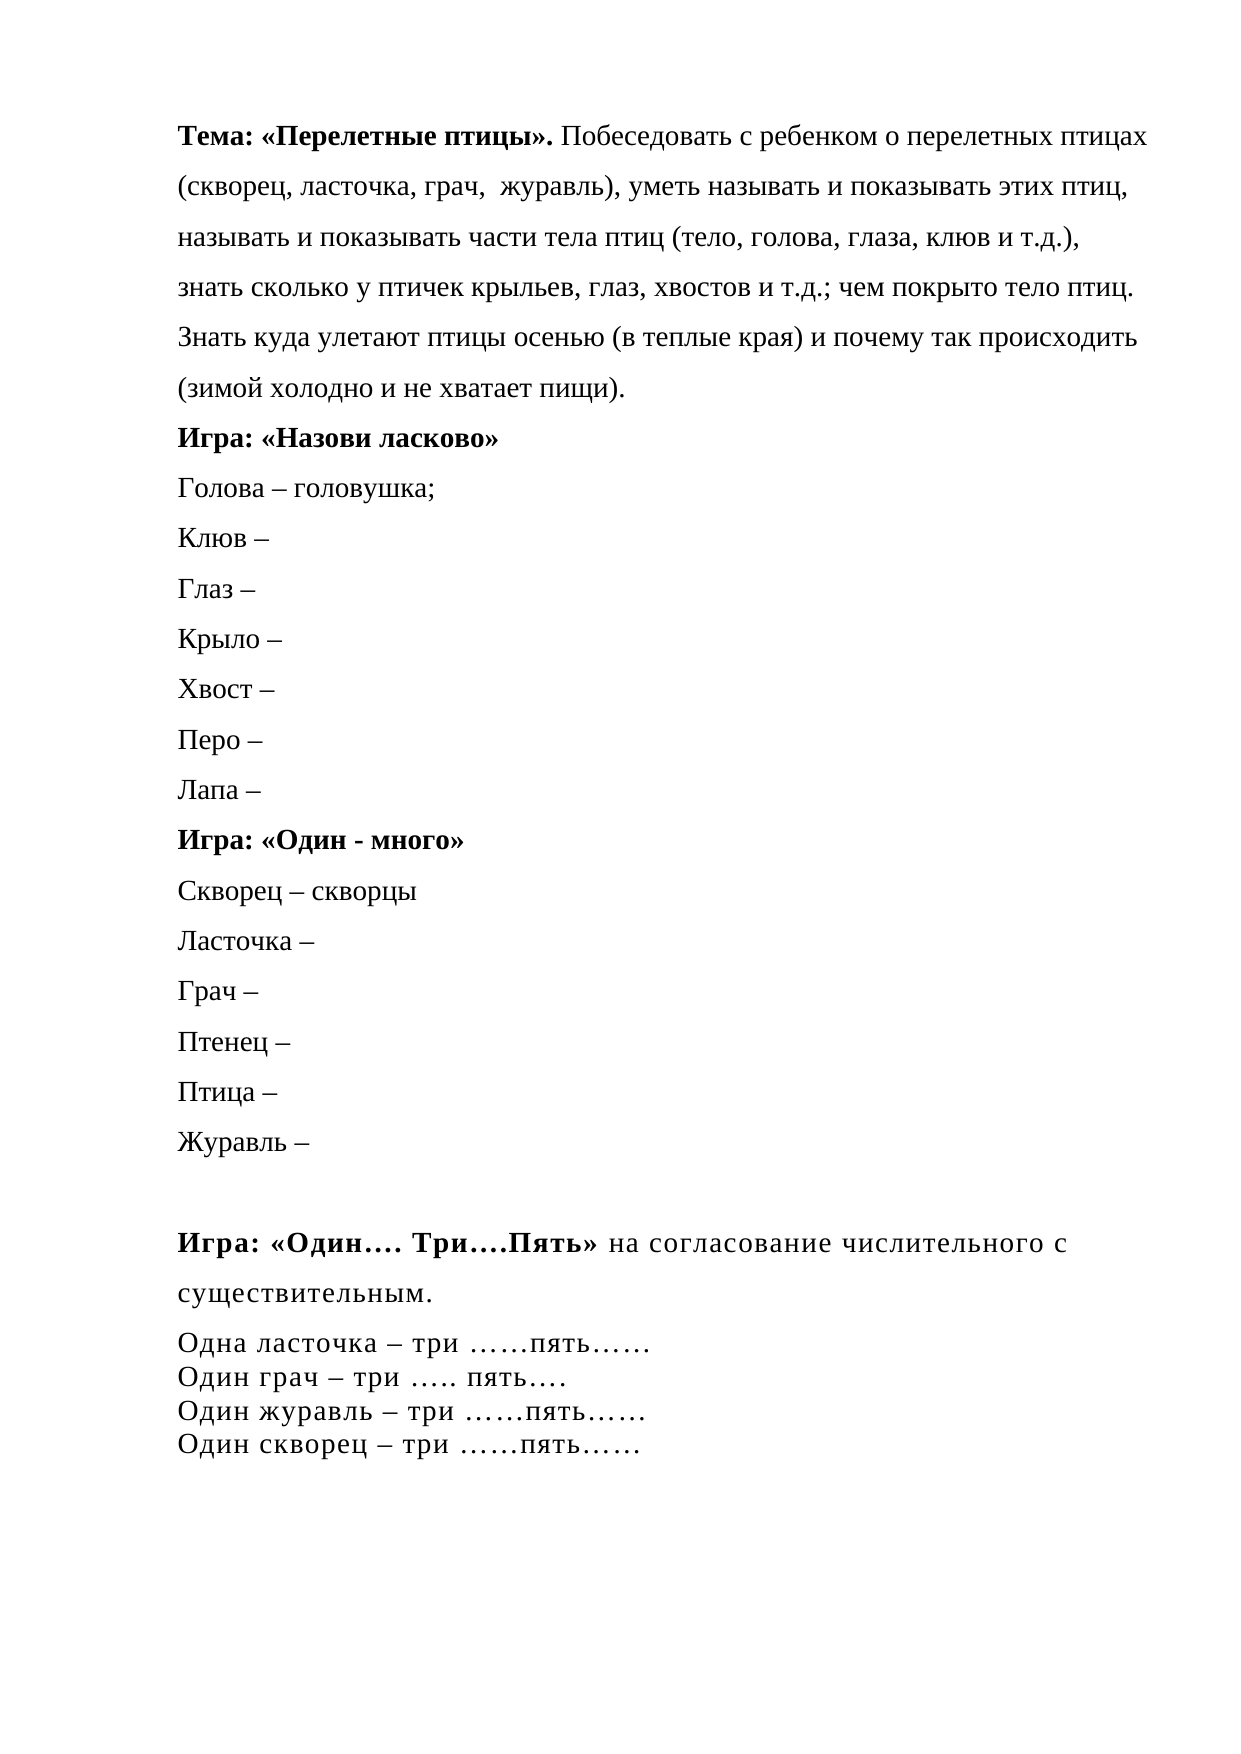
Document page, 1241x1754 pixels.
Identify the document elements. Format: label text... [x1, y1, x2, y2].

text Лапа – [177, 772, 1152, 806]
text Глаз – [177, 571, 1152, 604]
text Один журавль – три ……пять…… [177, 1393, 1152, 1426]
text Птенец – [177, 1024, 1152, 1057]
text Грач – [177, 973, 1152, 1007]
text Игра: «Один…. Три….Пять» на согласование числительного с существительным. [177, 1225, 1152, 1309]
text Одна ласточка – три ……пять…… [177, 1326, 1152, 1359]
text Игра: «Назови ласково» [177, 420, 1152, 453]
text Клюв – [177, 521, 1152, 554]
text Журавль – [177, 1124, 1152, 1158]
text Перо – [177, 722, 1152, 755]
text Ласточка – [177, 923, 1152, 957]
text Игра: «Один - много» [177, 822, 1152, 856]
text Голова – головушка; [177, 470, 1152, 504]
text Скворец – скворцы [177, 873, 1152, 906]
text Птица – [177, 1074, 1152, 1108]
text Один скворец – три ……пять…… [177, 1426, 1152, 1460]
text Крыло – [177, 621, 1152, 655]
text Хвост – [177, 672, 1152, 705]
text Тема: «Перелетные птицы». Побеседовать с ребенком о перелетных птицах (скворец, ласточка, грач, журавль), уметь называть и показывать этих птиц, называть и показывать части тела птиц (тело, голова, глаза, клюв и т.д.), знать сколько у птичек крыльев, глаз, хвостов и т.д.; чем покрыто тело птиц. Знать куда улетают птицы осенью (в теплые края) и почему так происходить (зимой холодно и не хватает пищи). [177, 118, 1152, 403]
text Один грач – три ….. пять…. [177, 1359, 1152, 1393]
